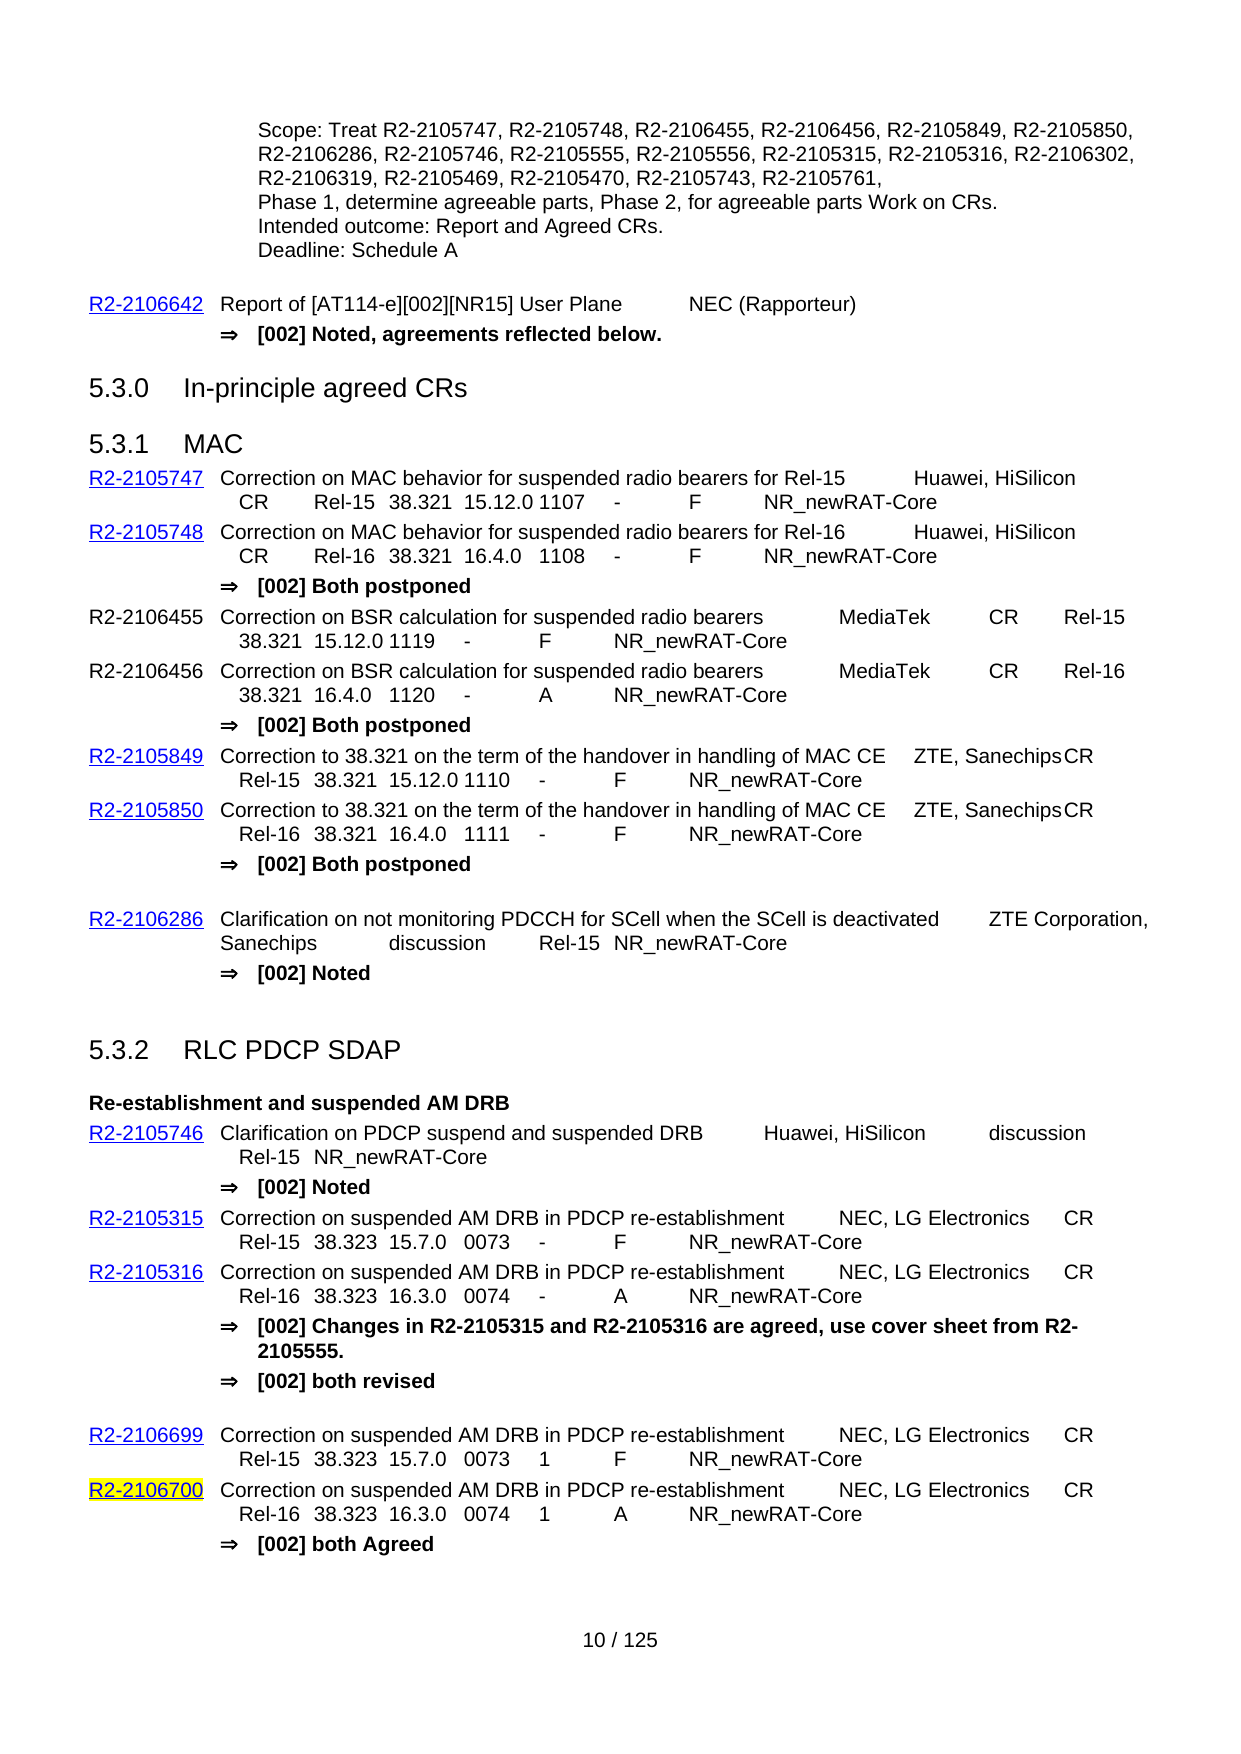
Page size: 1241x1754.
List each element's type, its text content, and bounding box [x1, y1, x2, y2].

text Re-establishment and suspended AM DRB [89, 1091, 1152, 1114]
subtitle 5.3.0 In-principle agreed CRs [89, 372, 1152, 403]
title R2-2105315 Correction on suspended AM DRB in PDCP re-establishment NEC, LG Electronics CR Rel-15 38.323 15.7.0 0073 - F NR_newRAT-Core [89, 1206, 1152, 1253]
title R2-2105748 Correction on MAC behavior for suspended radio bearers for Rel-16 Huawei, HiSilicon CR Rel-16 38.321 16.4.0 1108 - F NR_newRAT-Core [89, 520, 1152, 568]
text [002] Both postponed [220, 852, 1152, 876]
text [002] both revised [220, 1369, 1152, 1393]
text Intended outcome: Report and Agreed CRs. [220, 214, 1152, 238]
subtitle 5.3.1 MAC [89, 428, 1152, 459]
text [002] Changes in R2-2105315 and R2-2105316 are agreed, use cover sheet from R2-2105555. [220, 1314, 1152, 1362]
title R2-2105849 Correction to 38.321 on the term of the handover in handling of MAC CE ZTE, Sanechips CR Rel-15 38.321 15.12.0 1110 - F NR_newRAT-Core [89, 744, 1152, 792]
title R2-2106642 Report of [AT114-e][002][NR15] User Plane NEC (Rapporteur) [89, 292, 1152, 316]
title R2-2105747 Correction on MAC behavior for suspended radio bearers for Rel-15 Huawei, HiSilicon CR Rel-15 38.321 15.12.0 1107 - F NR_newRAT-Core [89, 466, 1152, 513]
text [002] both Agreed [220, 1532, 1152, 1556]
title R2-2106700 Correction on suspended AM DRB in PDCP re-establishment NEC, LG Electronics CR Rel-16 38.323 16.3.0 0074 1 A NR_newRAT-Core [89, 1477, 1152, 1525]
title R2-2105850 Correction to 38.321 on the term of the handover in handling of MAC CE ZTE, Sanechips CR Rel-16 38.321 16.4.0 1111 - F NR_newRAT-Core [89, 798, 1152, 846]
title R2-2106286 Clarification on not monitoring PDCCH for SCell when the SCell is deactivated ZTE Corporation, Sanechips discussion Rel-15 NR_newRAT-Core [89, 907, 1152, 954]
title R2-2106455 Correction on BSR calculation for suspended radio bearers MediaTek CR Rel-15 38.321 15.12.0 1119 - F NR_newRAT-Core [89, 604, 1152, 652]
text [002] Noted, agreements reflected below. [220, 322, 1152, 347]
title R2-2105316 Correction on suspended AM DRB in PDCP re-establishment NEC, LG Electronics CR Rel-16 38.323 16.3.0 0074 - A NR_newRAT-Core [89, 1260, 1152, 1308]
title R2-2106456 Correction on BSR calculation for suspended radio bearers MediaTek CR Rel-16 38.321 16.4.0 1120 - A NR_newRAT-Core [89, 659, 1152, 707]
text Scope: Treat R2-2105747, R2-2105748, R2-2106455, R2-2106456, R2-2105849, R2-2105850, R2-2106286, R2-2105746, R2-2105555, R2-2105556, R2-2105315, R2-2105316, R2-2106302, R2-2106319, R2-2105469, R2-2105470, R2-2105743, R2-2105761, [220, 118, 1152, 190]
title R2-2106699 Correction on suspended AM DRB in PDCP re-establishment NEC, LG Electronics CR Rel-15 38.323 15.7.0 0073 1 F NR_newRAT-Core [89, 1423, 1152, 1471]
text [002] Noted [220, 961, 1152, 985]
text Deadline: Schedule A [220, 238, 1152, 262]
title R2-2105746 Clarification on PDCP suspend and suspended DRB Huawei, HiSilicon discussion Rel-15 NR_newRAT-Core [89, 1121, 1152, 1169]
text [002] Both postponed [220, 574, 1152, 598]
text [002] Both postponed [220, 713, 1152, 737]
text [002] Noted [220, 1175, 1152, 1199]
subtitle 5.3.2 RLC PDCP SDAP [89, 1034, 1152, 1066]
text Phase 1, determine agreeable parts, Phase 2, for agreeable parts Work on CRs. [220, 190, 1152, 214]
